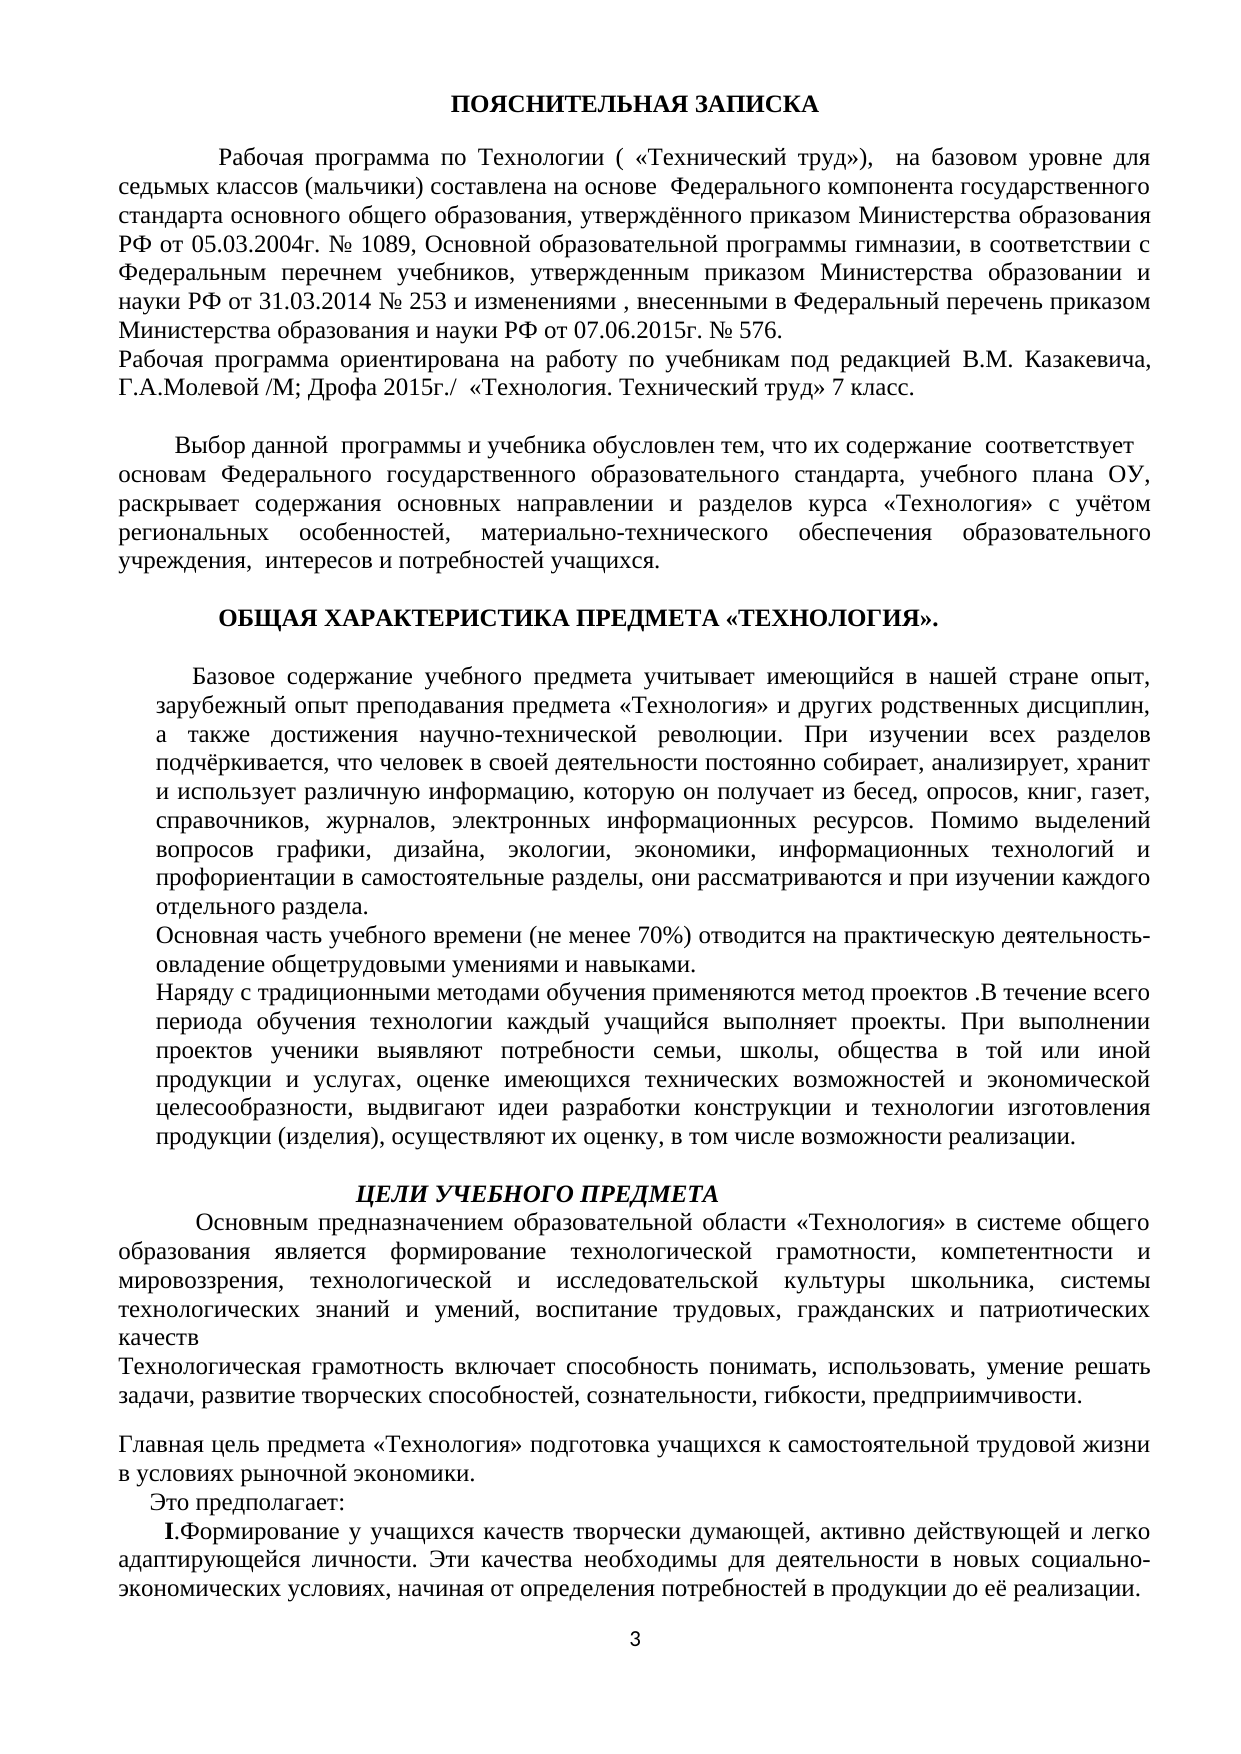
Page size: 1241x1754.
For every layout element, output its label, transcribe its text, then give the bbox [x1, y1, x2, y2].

text I.Формирование у учащихся качеств творчески думающей, активно действующей и легко адаптирующейся личности. Эти качества необходимы для деятельности в новых социально-экономических условиях, начиная от определения потребностей в продукции до её реализации. [118, 1516, 1152, 1602]
text ЦЕЛИ УЧЕБНОГО ПРЕДМЕТА [118, 1179, 1152, 1207]
text Базовое содержание учебного предмета учитывает имеющийся в нашей стране опыт, зарубежный опыт преподавания предмета «Технология» и других родственных дисциплин, а также достижения научно-технической революции. При изучении всех разделов подчёркивается, что человек в своей деятельности постоянно собирает, анализирует, хранит и использует различную информацию, которую он получает из бесед, опросов, книг, газет, справочников, журналов, электронных информационных ресурсов. Помимо выделений вопросов графики, дизайна, экологии, экономики, информационных технологий и профориентации в самостоятельные разделы, они рассматриваются и при изучении каждого отдельного раздела. [156, 661, 1152, 920]
text Технологическая грамотность включает способность понимать, использовать, умение решать задачи, развитие творческих способностей, сознательности, гибкости, предприимчивости. [118, 1351, 1152, 1409]
text Наряду с традиционными методами обучения применяются метод проектов .В течение всего периода обучения технологии каждый учащийся выполняет проекты. При выполнении проектов ученики выявляют потребности семьи, школы, общества в той или иной продукции и услугах, оценке имеющихся технических возможностей и экономической целесообразности, выдвигают идеи разработки конструкции и технологии изготовления продукции (изделия), осуществляют их оценку, в том числе возможности реализации. [156, 977, 1152, 1150]
text Рабочая программа по Технологии ( «Технический труд»), на базовом уровне для седьмых классов (мальчики) составлена на основе Федерального компонента государственного стандарта основного общего образования, утверждённого приказом Министерства образования РФ от 05.03.2004г. № 1089, Основной образовательной программы гимназии, в соответствии с Федеральным перечнем учебников, утвержденным приказом Министерства образовании и науки РФ от 31.03.2014 № 253 и изменениями , внесенными в Федеральный перечень приказом Министерства образования и науки РФ от 07.06.2015г. № 576. [118, 142, 1152, 344]
text Основным предназначением образовательной области «Технология» в системе общего образования является формирование технологической грамотности, компетентности и мировоззрения, технологической и исследовательской культуры школьника, системы технологических знаний и умений, воспитание трудовых, гражданских и патриотических качеств [118, 1207, 1152, 1351]
text Основная часть учебного времени (не менее 70%) отводится на практическую деятельность-овладение общетрудовыми умениями и навыками. [156, 920, 1152, 977]
text Рабочая программа ориентирована на работу по учебникам под редакцией В.М. Казакевича, Г.А.Молевой /М; Дрофа 2015г./ «Технология. Технический труд» 7 класс. [118, 344, 1152, 401]
text ПОЯСНИТЕЛЬНАЯ ЗАПИСКА [118, 89, 1152, 117]
text Это предполагает: [118, 1487, 1152, 1516]
text ОБЩАЯ ХАРАКТЕРИСТИКА ПРЕДМЕТА «ТЕХНОЛОГИЯ». [118, 603, 1152, 632]
text Главная цель предмета «Технология» подготовка учащихся к самостоятельной трудовой жизни в условиях рыночной экономики. [118, 1429, 1152, 1487]
text Выбор данной программы и учебника обусловлен тем, что их содержание соответствует основам Федерального государственного образовательного стандарта, учебного плана ОУ, раскрывает содержания основных направлении и разделов курса «Технология» с учётом региональных особенностей, материально-технического обеспечения образовательного учреждения, интересов и потребностей учащихся. [118, 430, 1152, 574]
